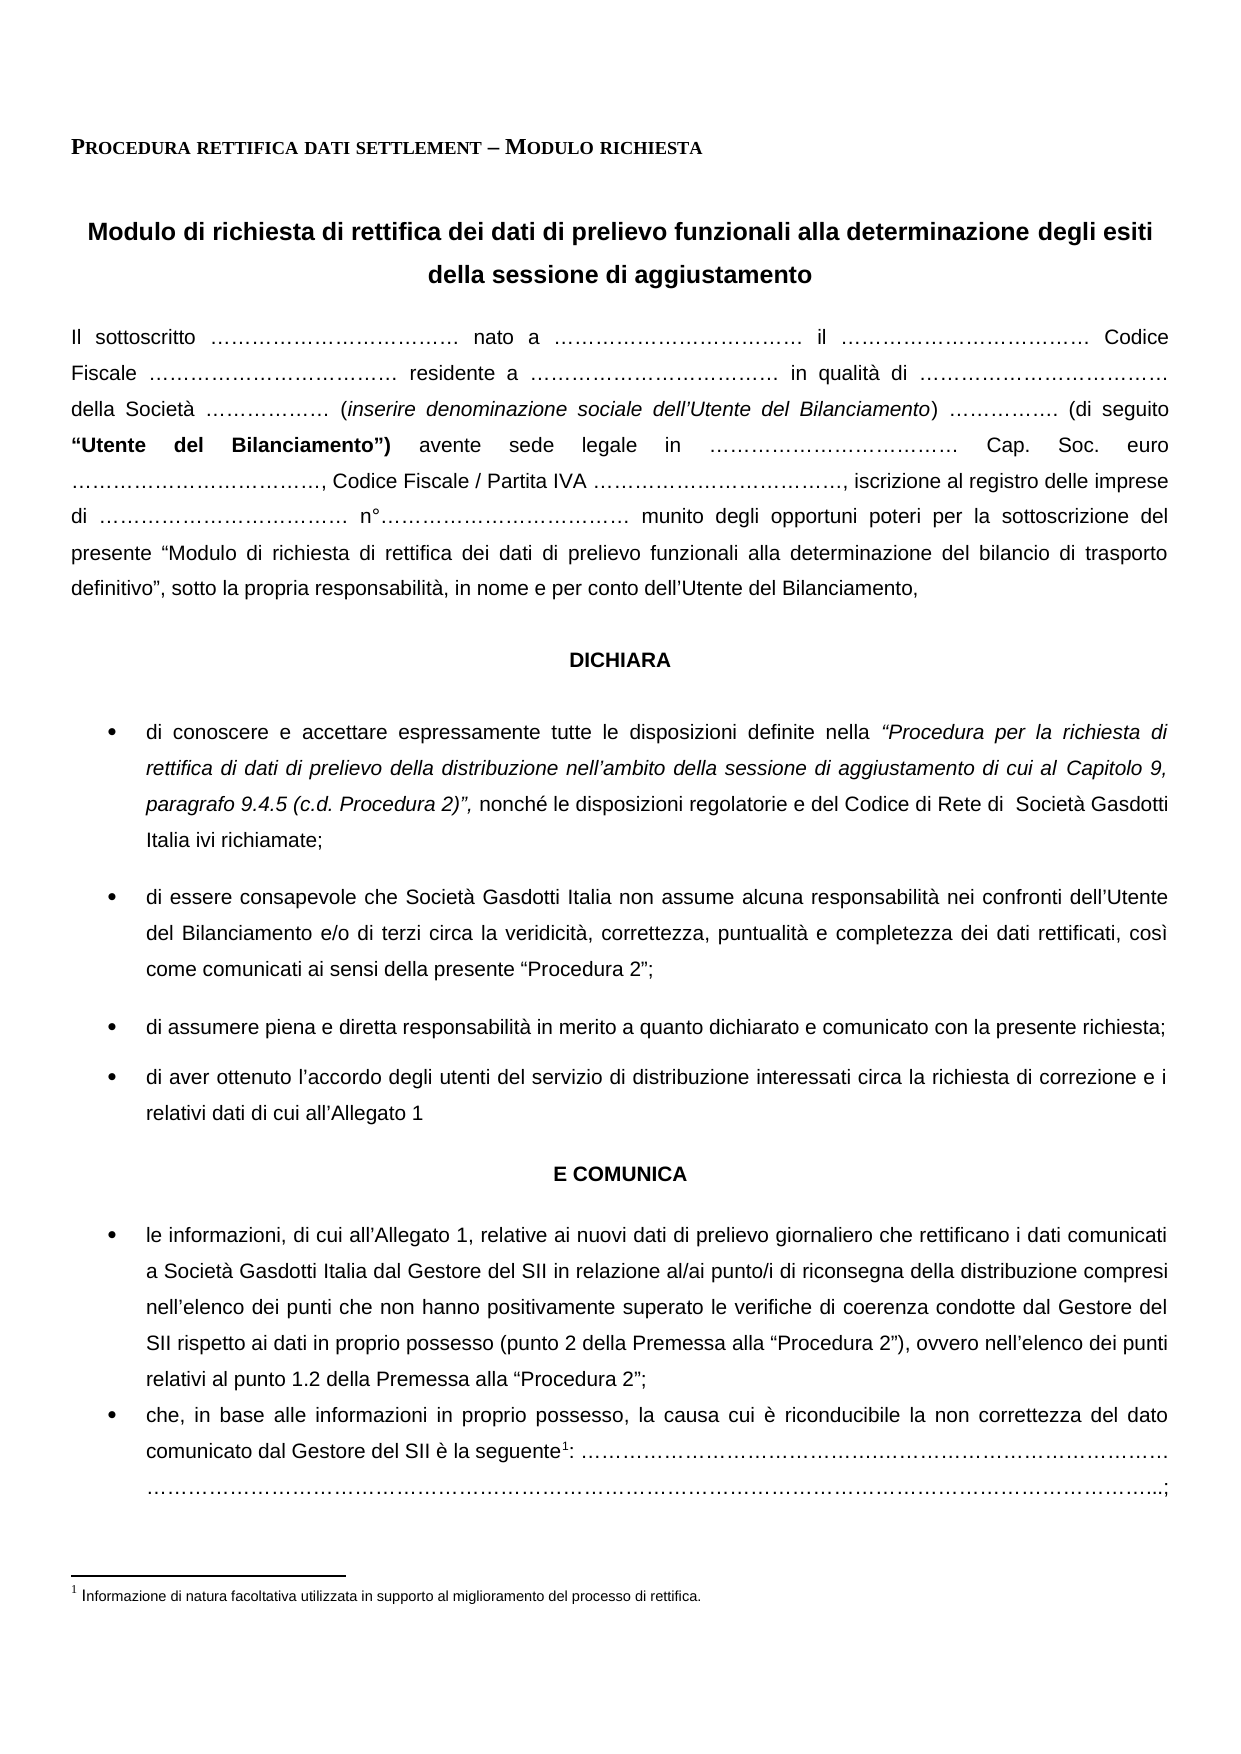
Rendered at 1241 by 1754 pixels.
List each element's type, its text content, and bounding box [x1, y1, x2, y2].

list di assumere piena e diretta responsabilità in merito a quanto dichiarato e comunicato con la presente richiesta; [108, 1014, 1169, 1038]
text Il sottoscritto ……………………………… nato a ……………………………… il ……………………………… Codice Fiscale ……………………………… residente a ……………………………… in qualità di ……………………………… della Società ……………… (inserire denominazione sociale dell’Utente del Bilanciamento) ……………. (di seguito “Utente del Bilanciamento”) avente sede legale in ……………………………… Cap. Soc. euro ………………………………, Codice Fiscale / Partita IVA ………………………………, iscrizione al registro delle imprese di ……………………………… n°……………………………… munito degli opportuni poteri per la sottoscrizione del presente “Modulo di richiesta di rettifica dei dati di prelievo funzionali alla determinazione del bilancio di trasporto definitivo”, sotto la propria responsabilità, in nome e per conto dell’Utente del Bilanciamento, [71, 325, 1169, 600]
list di aver ottenuto l’accordo degli utenti del servizio di distribuzione interessati circa la richiesta di correzione e i relativi dati di cui all’Allegato 1 [108, 1065, 1169, 1125]
list di essere consapevole che Società Gasdotti Italia non assume alcuna responsabilità nei confronti dell’Utente del Bilanciamento e/o di terzi circa la veridicità, correttezza, puntualità e completezza dei dati rettificati, così come comunicati ai sensi della presente “Procedura 2”; [108, 885, 1169, 981]
list le informazioni, di cui all’Allegato 1, relative ai nuovi dati di prelievo giornaliero che rettificano i dati comunicati a Società Gasdotti Italia dal Gestore del SII in relazione al/ai punto/i di riconsegna della distribuzione compresi nell’elenco dei punti che non hanno positivamente superato le verifiche di coerenza condotte dal Gestore del SII rispetto ai dati in proprio possesso (punto 2 della Premessa alla “Procedura 2”), ovvero nell’elenco dei punti relativi al punto 1.2 della Premessa alla “Procedura 2”; [108, 1223, 1169, 1391]
text DICHIARA [71, 648, 1169, 672]
text E COMUNICA [71, 1162, 1169, 1186]
list di conoscere e accettare espressamente tutte le disposizioni definite nella “Procedura per la richiesta di rettifica di dati di prelievo della distribuzione nell’ambito della sessione di aggiustamento di cui al Capitolo 9, paragrafo 9.4.5 (c.d. Procedura 2)”, nonché le disposizioni regolatorie e del Codice di Rete di Società Gasdotti Italia ivi richiamate; [108, 719, 1169, 851]
list che, in base alle informazioni in proprio possesso, la causa cui è riconducibile la non correttezza del dato comunicato dal Gestore del SII è la seguente: …………………………………….…………………………………… ………………………………………………………………………………………………………………………………...; [108, 1403, 1169, 1498]
text Procedura rettifica dati settlement – Modulo richiesta [71, 133, 1169, 159]
text Modulo di richiesta di rettifica dei dati di prelievo funzionali alla determinazione degli esiti della sessione di aggiustamento [71, 217, 1169, 289]
